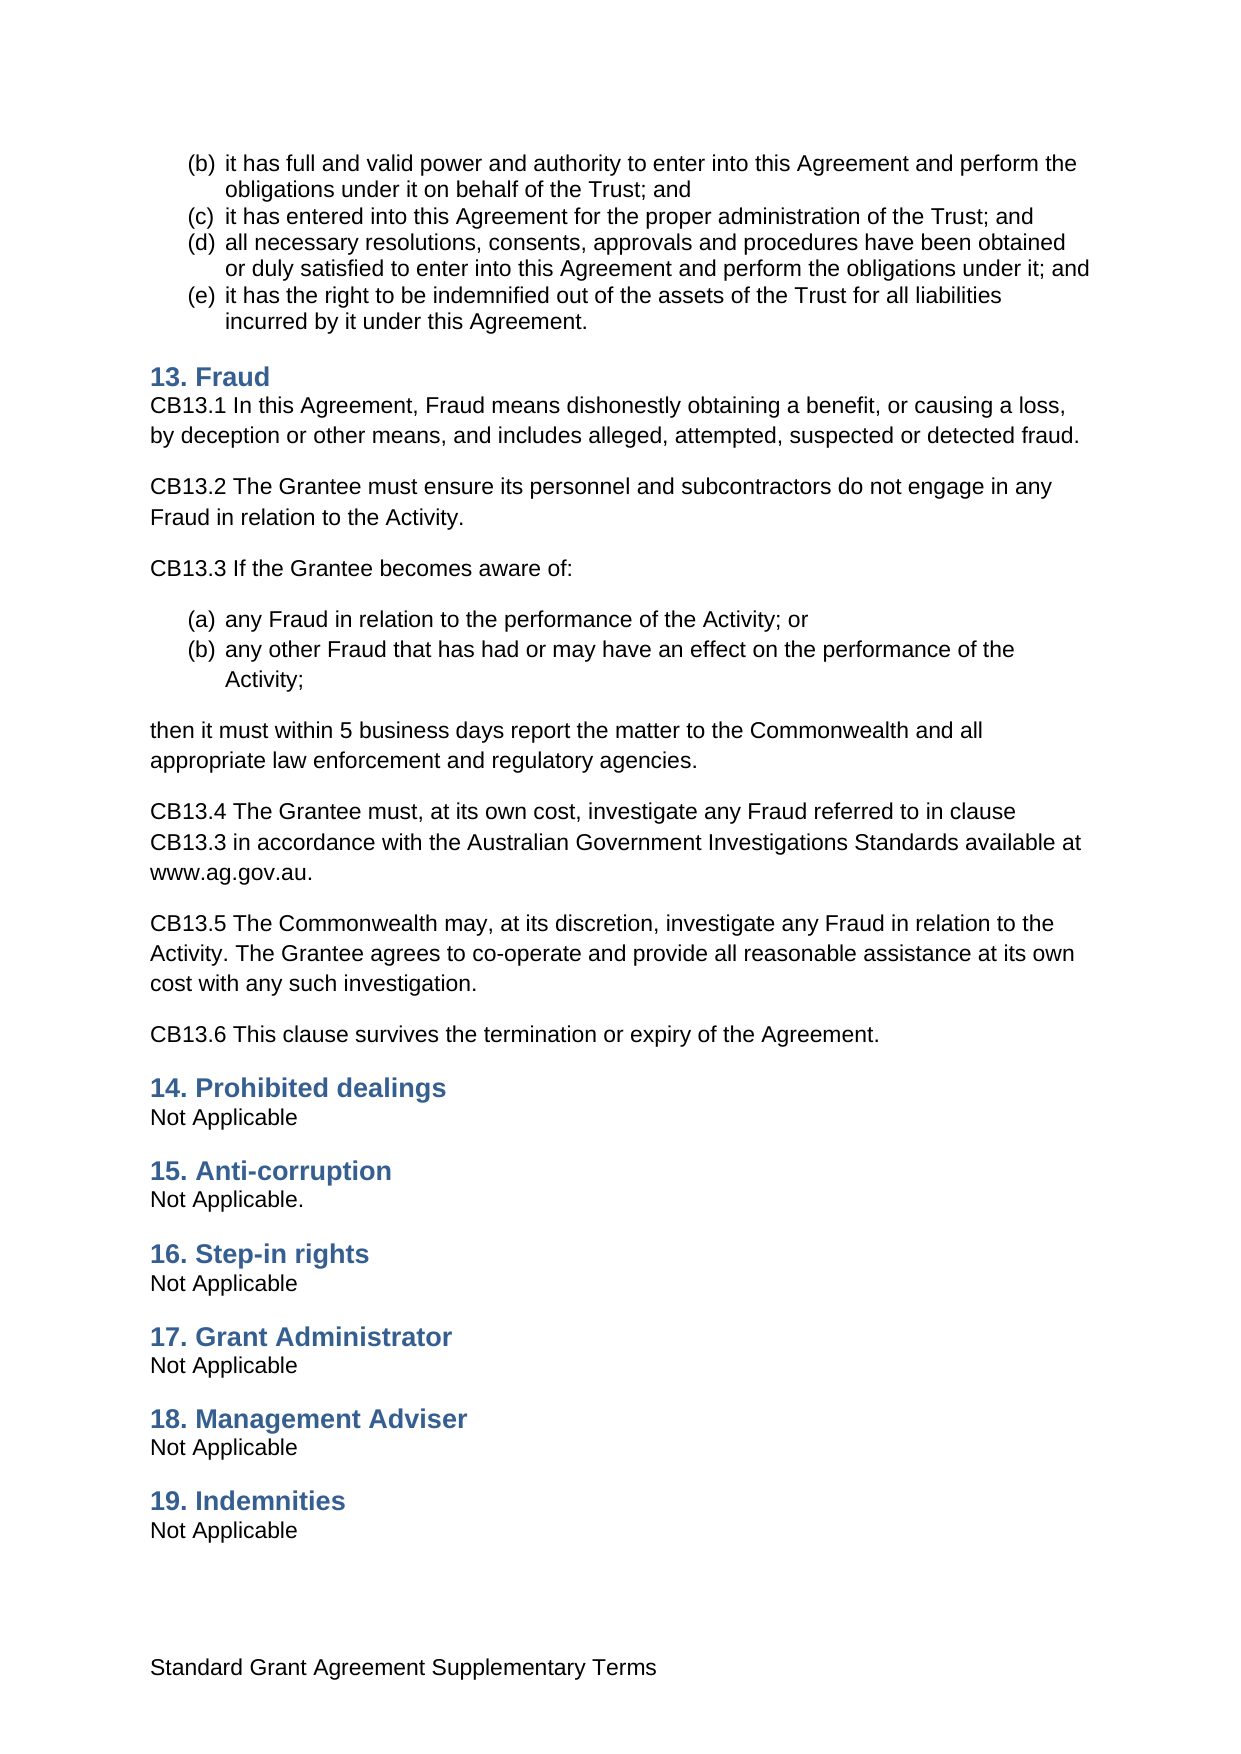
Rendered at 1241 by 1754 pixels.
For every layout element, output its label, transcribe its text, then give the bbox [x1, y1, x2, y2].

subtitle 13. Fraud [150, 361, 1090, 392]
text CB13.6 This clause survives the termination or expiry of the Agreement. [150, 1021, 1090, 1048]
text CB13.5 The Commonwealth may, at its discretion, investigate any Fraud in relation to the Activity. The Grantee agrees to co-operate and provide all reasonable assistance at its own cost with any such investigation. [150, 910, 1090, 997]
text Not Applicable [150, 1434, 1090, 1461]
subtitle 16. Step-in rights [150, 1238, 1090, 1270]
list any Fraud in relation to the performance of the Activity; or [187, 606, 1090, 632]
text Not Applicable. [150, 1186, 1090, 1212]
text CB13.3 If the Grantee becomes aware of: [150, 554, 1090, 581]
subtitle 14. Prohibited dealings [150, 1072, 1090, 1103]
text then it must within 5 business days report the matter to the Commonwealth and all appropriate law enforcement and regulatory agencies. [150, 717, 1090, 774]
subtitle 17. Grant Administrator [150, 1321, 1090, 1352]
list it has the right to be indemnified out of the assets of the Trust for all liabilities incurred by it under this Agreement. [187, 282, 1090, 334]
text CB13.2 The Grantee must ensure its personnel and subcontractors do not engage in any Fraud in relation to the Activity. [150, 473, 1090, 530]
text CB13.4 The Grantee must, at its own cost, investigate any Fraud referred to in clause CB13.3 in accordance with the Australian Government Investigations Standards available at www.ag.gov.au. [150, 798, 1090, 885]
list any other Fraud that has had or may have an effect on the performance of the Activity; [187, 636, 1090, 692]
subtitle 18. Management Adviser [150, 1403, 1090, 1434]
list all necessary resolutions, consents, approvals and procedures have been obtained or duly satisfied to enter into this Agreement and perform the obligations under it; and [187, 229, 1090, 282]
subtitle 19. Indemnities [150, 1485, 1090, 1517]
text Not Applicable [150, 1352, 1090, 1378]
text Not Applicable [150, 1103, 1090, 1130]
subtitle 15. Anti-corruption [150, 1154, 1090, 1186]
text Not Applicable [150, 1517, 1090, 1543]
text Not Applicable [150, 1270, 1090, 1296]
list it has entered into this Agreement for the proper administration of the Trust; and [187, 203, 1090, 229]
list it has full and valid power and authority to enter into this Agreement and perform the obligations under it on behalf of the Trust; and [187, 150, 1090, 203]
text CB13.1 In this Agreement, Fraud means dishonestly obtaining a benefit, or causing a loss, by deception or other means, and includes alleged, attempted, suspected or detected fraud. [150, 392, 1090, 449]
